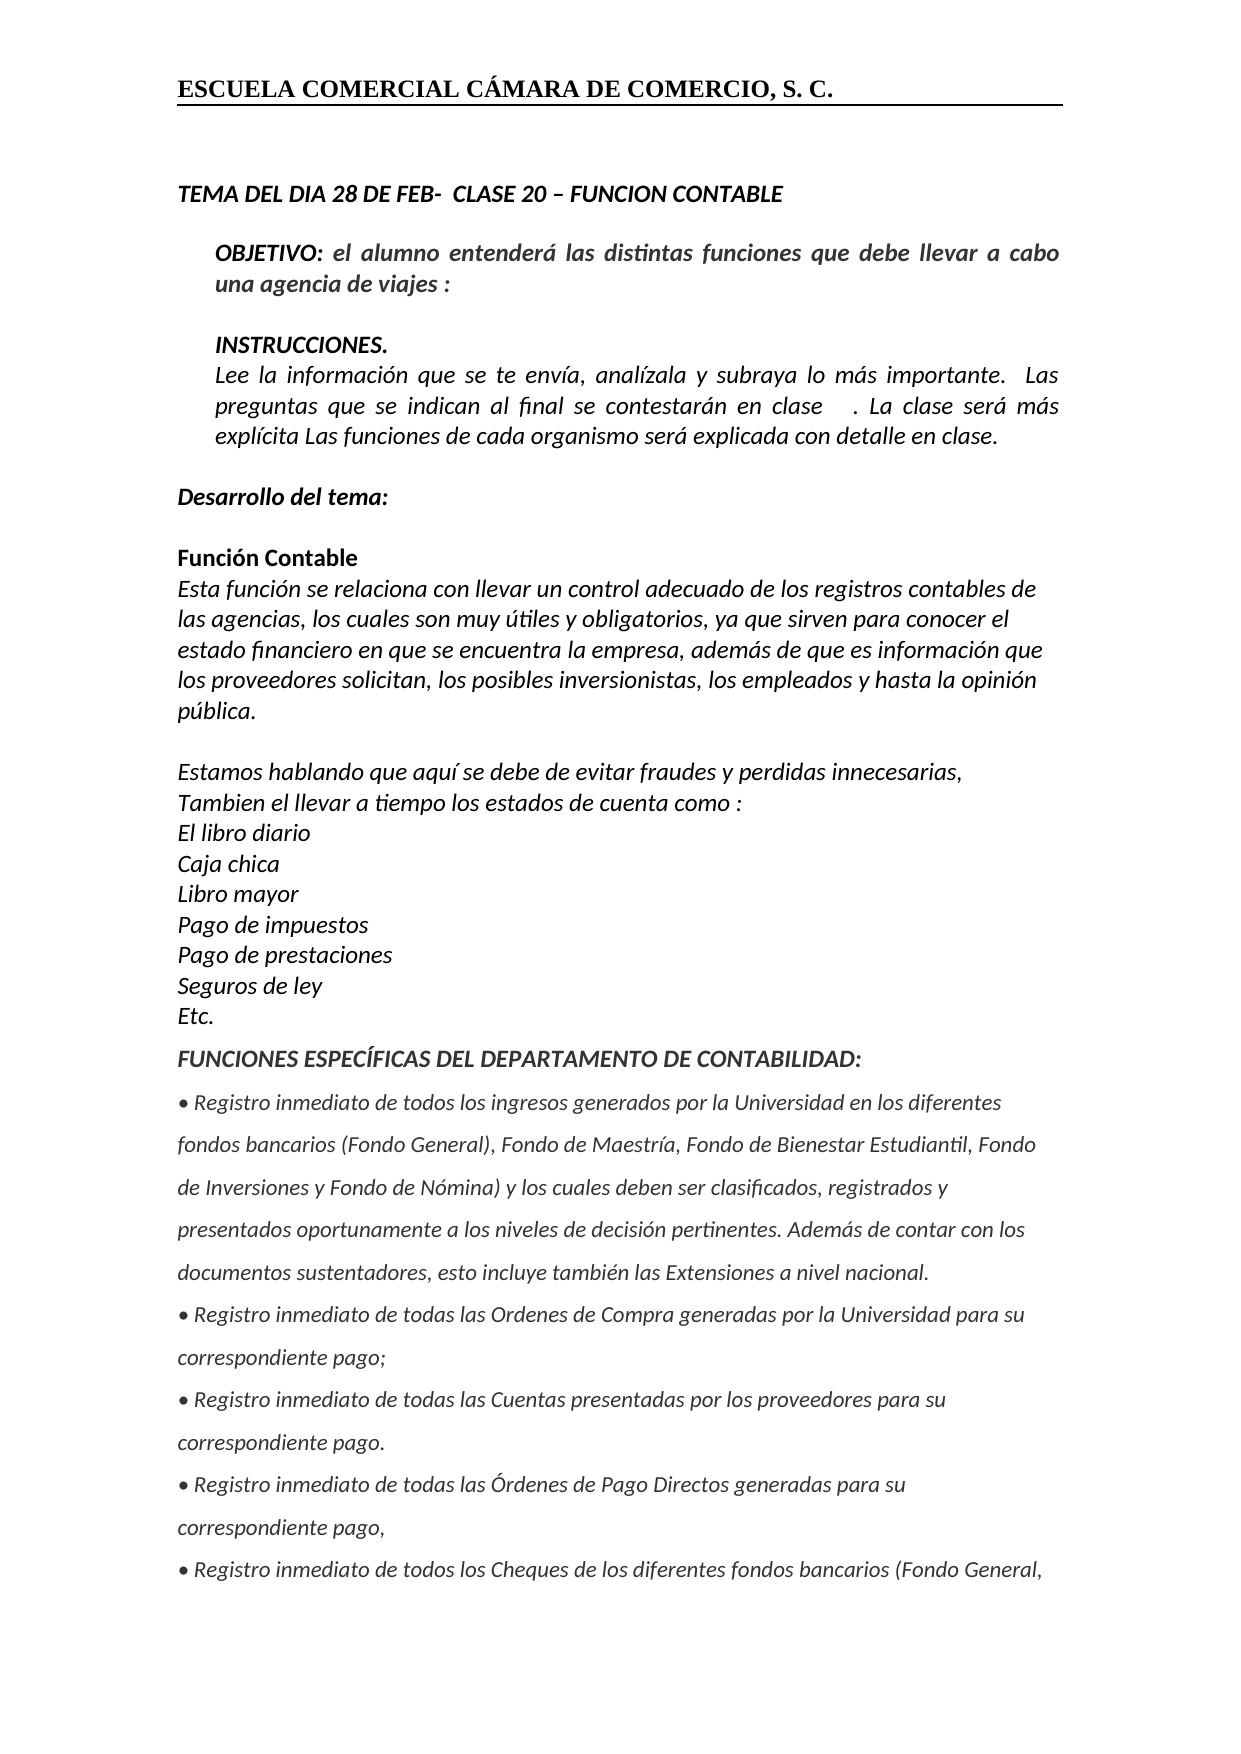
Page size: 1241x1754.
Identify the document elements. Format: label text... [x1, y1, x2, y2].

text TEMA DEL DIA 28 DE FEB- CLASE 20 – FUNCION CONTABLE [177, 178, 1063, 209]
text INSTRUCCIONES. [215, 329, 1063, 359]
text Seguros de ley [177, 970, 1063, 1000]
text El libro diario [177, 817, 1063, 848]
text OBJETIVO: el alumno entenderá las distintas funciones que debe llevar a cabo una agencia de viajes : [215, 237, 1063, 298]
text Libro mayor [177, 878, 1063, 909]
text FUNCIONES ESPECÍFICAS DEL DEPARTAMENTO DE CONTABILIDAD: [177, 1031, 1063, 1073]
text Etc. [177, 1000, 1063, 1031]
text Pago de prestaciones [177, 939, 1063, 970]
text Pago de impuestos [177, 909, 1063, 939]
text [177, 1073, 1063, 1583]
text Caja chica [177, 848, 1063, 878]
text Desarrollo del tema: [177, 482, 1063, 512]
text Función Contable [177, 543, 1063, 573]
text Esta función se relaciona con llevar un control adecuado de los registros contables de las agencias, los cuales son muy útiles y obligatorios, ya que sirven para conocer el estado financiero en que se encuentra la empresa, además de que es información que los proveedores solicitan, los posibles inversionistas, los empleados y hasta la opinión pública. [177, 573, 1063, 726]
text Estamos hablando que aquí se debe de evitar fraudes y perdidas innecesarias, [177, 756, 1063, 787]
text Lee la información que se te envía, analízala y subraya lo más importante. Las preguntas que se indican al final se contestarán en clase . La clase será más explícita Las funciones de cada organismo será explicada con detalle en clase. [215, 359, 1063, 451]
text Tambien el llevar a tiempo los estados de cuenta como : [177, 787, 1063, 817]
